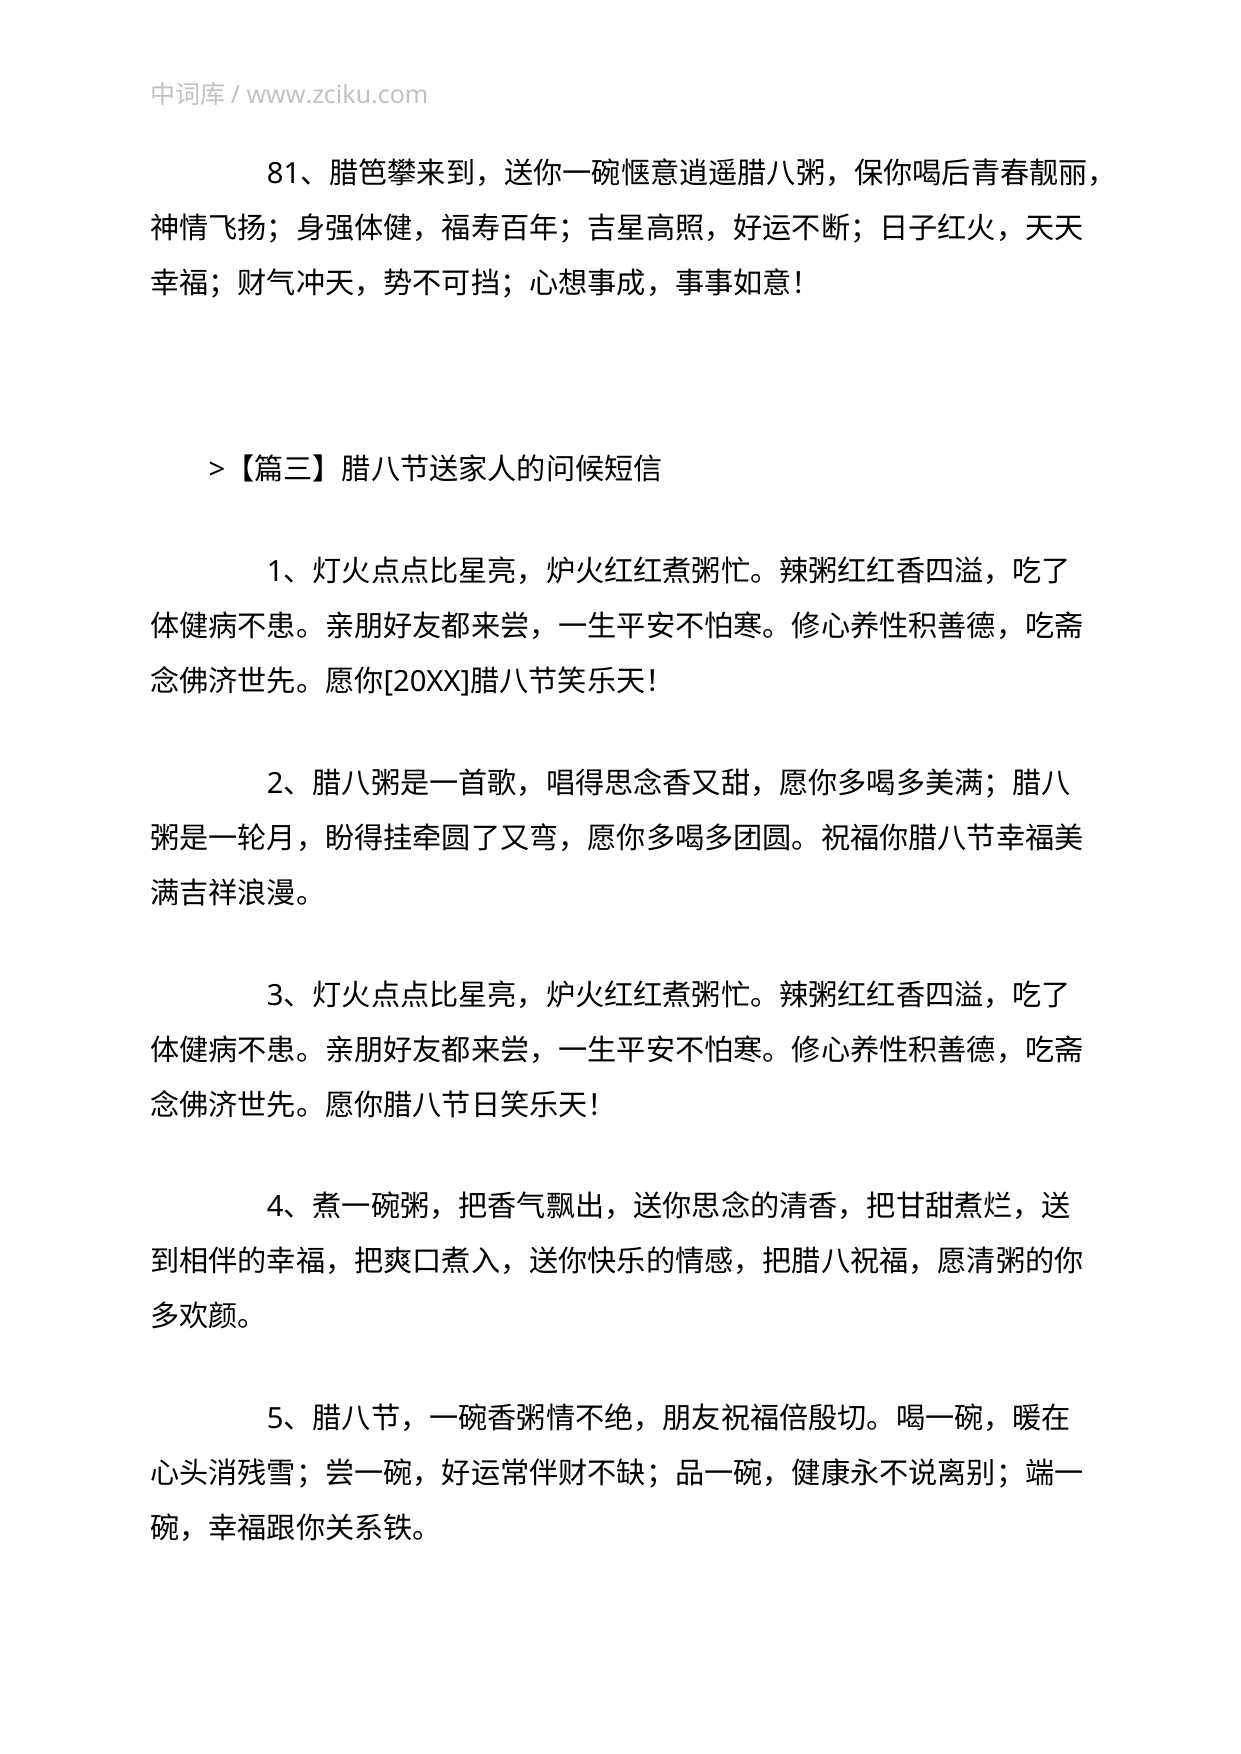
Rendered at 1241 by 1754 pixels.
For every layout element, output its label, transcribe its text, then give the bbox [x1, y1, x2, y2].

text 3、灯火点点比星亮，炉火红红煮粥忙。辣粥红红香四溢，吃了体健病不患。亲朋好友都来尝，一生平安不怕寒。修心养性积善德，吃斋念佛济世先。愿你腊八节日笑乐天！ [150, 971, 1090, 1123]
text 1、灯火点点比星亮，炉火红红煮粥忙。辣粥红红香四溢，吃了体健病不患。亲朋好友都来尝，一生平安不怕寒。修心养性积善德，吃斋念佛济世先。愿你[20XX]腊八节笑乐天！ [150, 548, 1090, 700]
text 2、腊八粥是一首歌，唱得思念香又甜，愿你多喝多美满；腊八粥是一轮月，盼得挂牵圆了又弯，愿你多喝多团圆。祝福你腊八节幸福美满吉祥浪漫。 [150, 760, 1090, 912]
text >【篇三】腊八节送家人的问候短信 [150, 446, 1090, 488]
text 81、腊笆攀来到，送你一碗惬意逍遥腊八粥，保你喝后青春靓丽，神情飞扬；身强体健，福寿百年；吉星高照，好运不断；日子红火，天天幸福；财气冲天，势不可挡；心想事成，事事如意！ [150, 150, 1090, 302]
text 4、煮一碗粥，把香气飘出，送你思念的清香，把甘甜煮烂，送到相伴的幸福，把爽口煮入，送你快乐的情感，把腊八祝福，愿清粥的你多欢颜。 [150, 1183, 1090, 1335]
text 5、腊八节，一碗香粥情不绝，朋友祝福倍殷切。喝一碗，暖在心头消残雪；尝一碗，好运常伴财不缺；品一碗，健康永不说离别；端一碗，幸福跟你关系铁。 [150, 1395, 1090, 1547]
